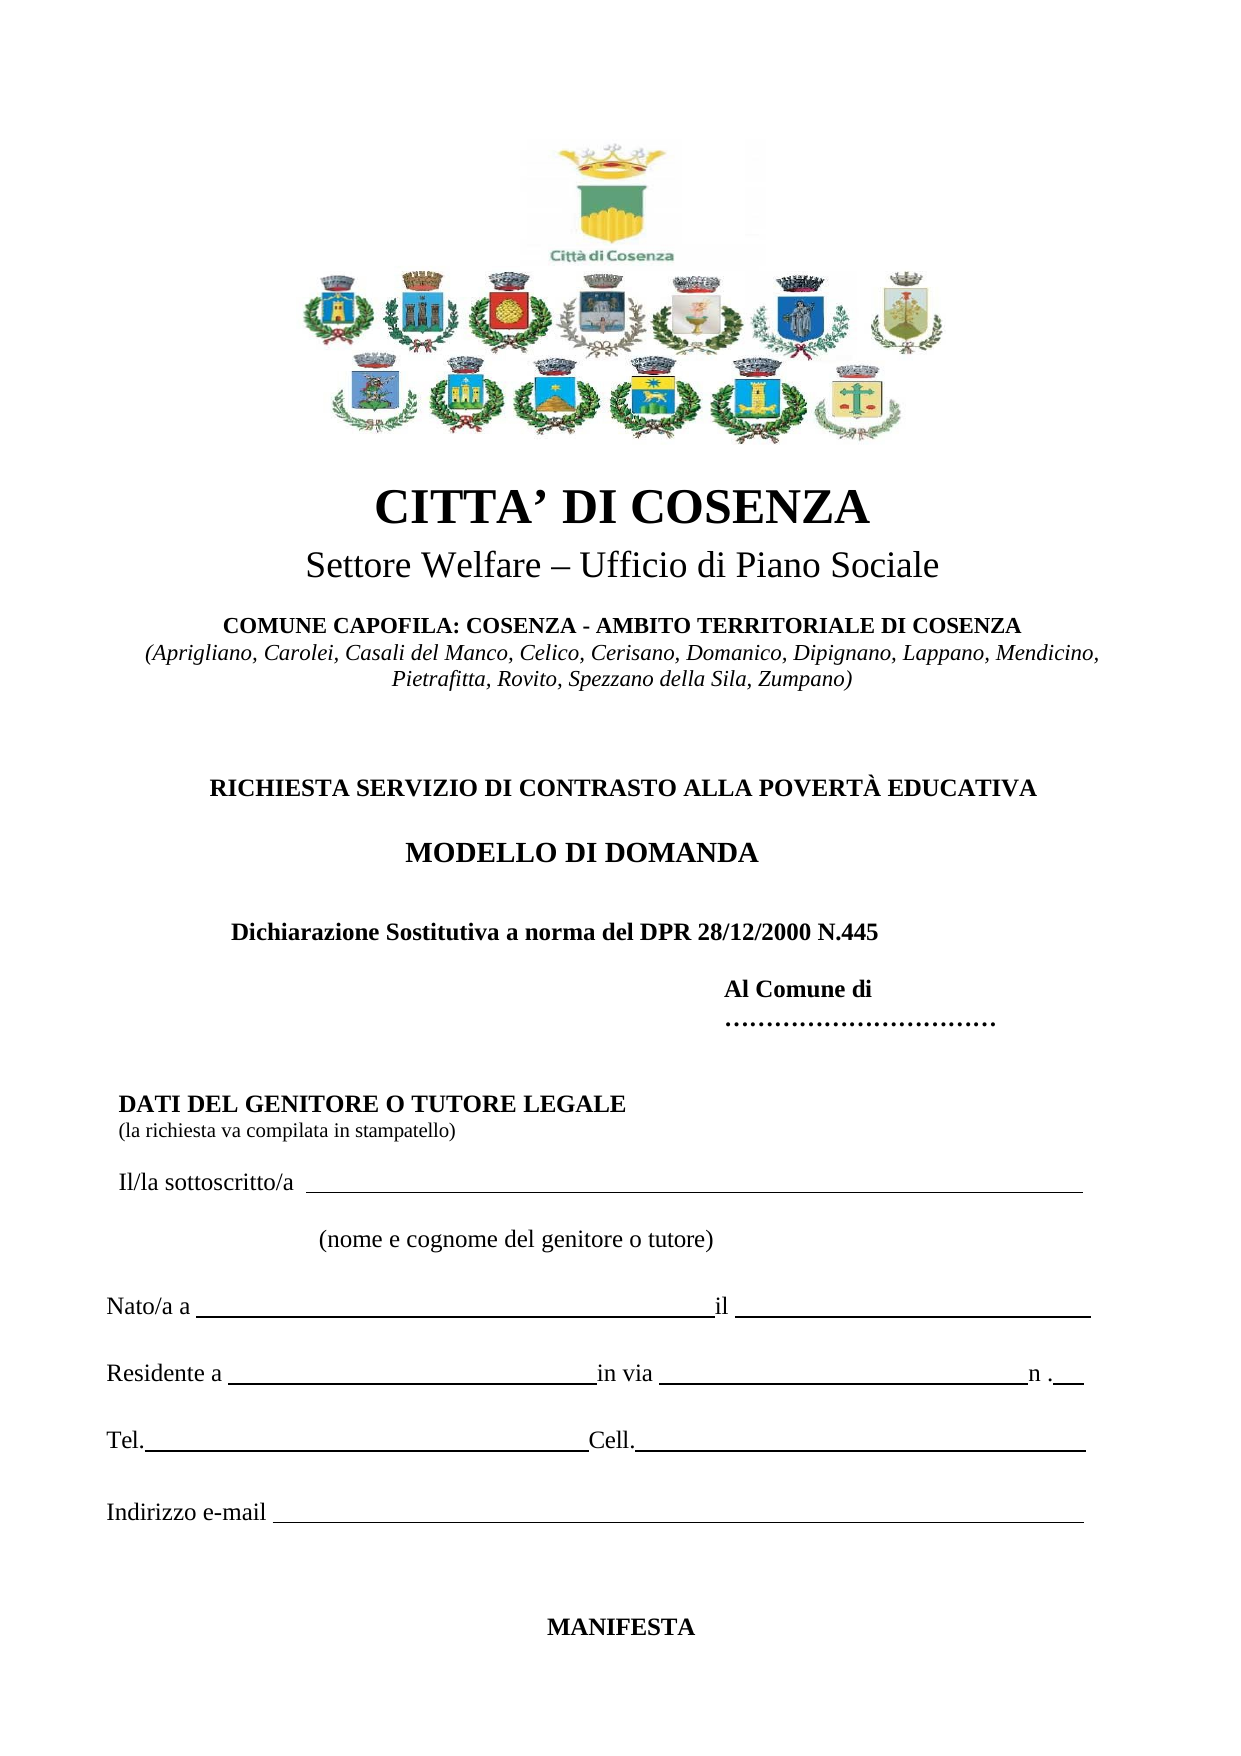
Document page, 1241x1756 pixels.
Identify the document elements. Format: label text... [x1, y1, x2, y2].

subtitle RICHIESTA SERVIZIO DI CONTRASTO ALLA POVERTÀ EDUCATIVA [105, 773, 1141, 802]
text Residente a in via n . [106, 1358, 1152, 1387]
text Al Comune di [724, 974, 1152, 1003]
text Tel. Cell. [106, 1425, 1152, 1454]
subtitle DATI DEL GENITORE O TUTORE LEGALE [118, 1089, 1152, 1118]
subtitle MANIFESTA [127, 1612, 1115, 1641]
text (nome e cognome del genitore o tutore) [319, 1224, 1152, 1253]
text (Aprigliano, Carolei, Casali del Manco, Celico, Cerisano, Domanico, Dipignano, Lappano, Mendicino, Pietrafitta, Rovito, Spezzano della Sila, Zumpano) [127, 638, 1117, 691]
text Settore Welfare – Ufficio di Piano Sociale [127, 543, 1118, 586]
text COMUNE CAPOFILA: COSENZA - AMBITO TERRITORIALE DI COSENZA [127, 612, 1117, 638]
title CITTA’ DI COSENZA [103, 477, 1141, 534]
picture [296, 139, 947, 445]
text Indirizzo e-mail [106, 1497, 1152, 1526]
text Dichiarazione Sostitutiva a norma del DPR 28/12/2000 N.445 [231, 917, 1152, 946]
text MODELLO DI DOMANDA [405, 836, 1152, 869]
text Nato/a a il [106, 1291, 1152, 1320]
text …………………………… [724, 1003, 1152, 1032]
text Il/la sottoscritto/a [118, 1167, 1152, 1196]
text (la richiesta va compilata in stampatello) [118, 1118, 1152, 1142]
